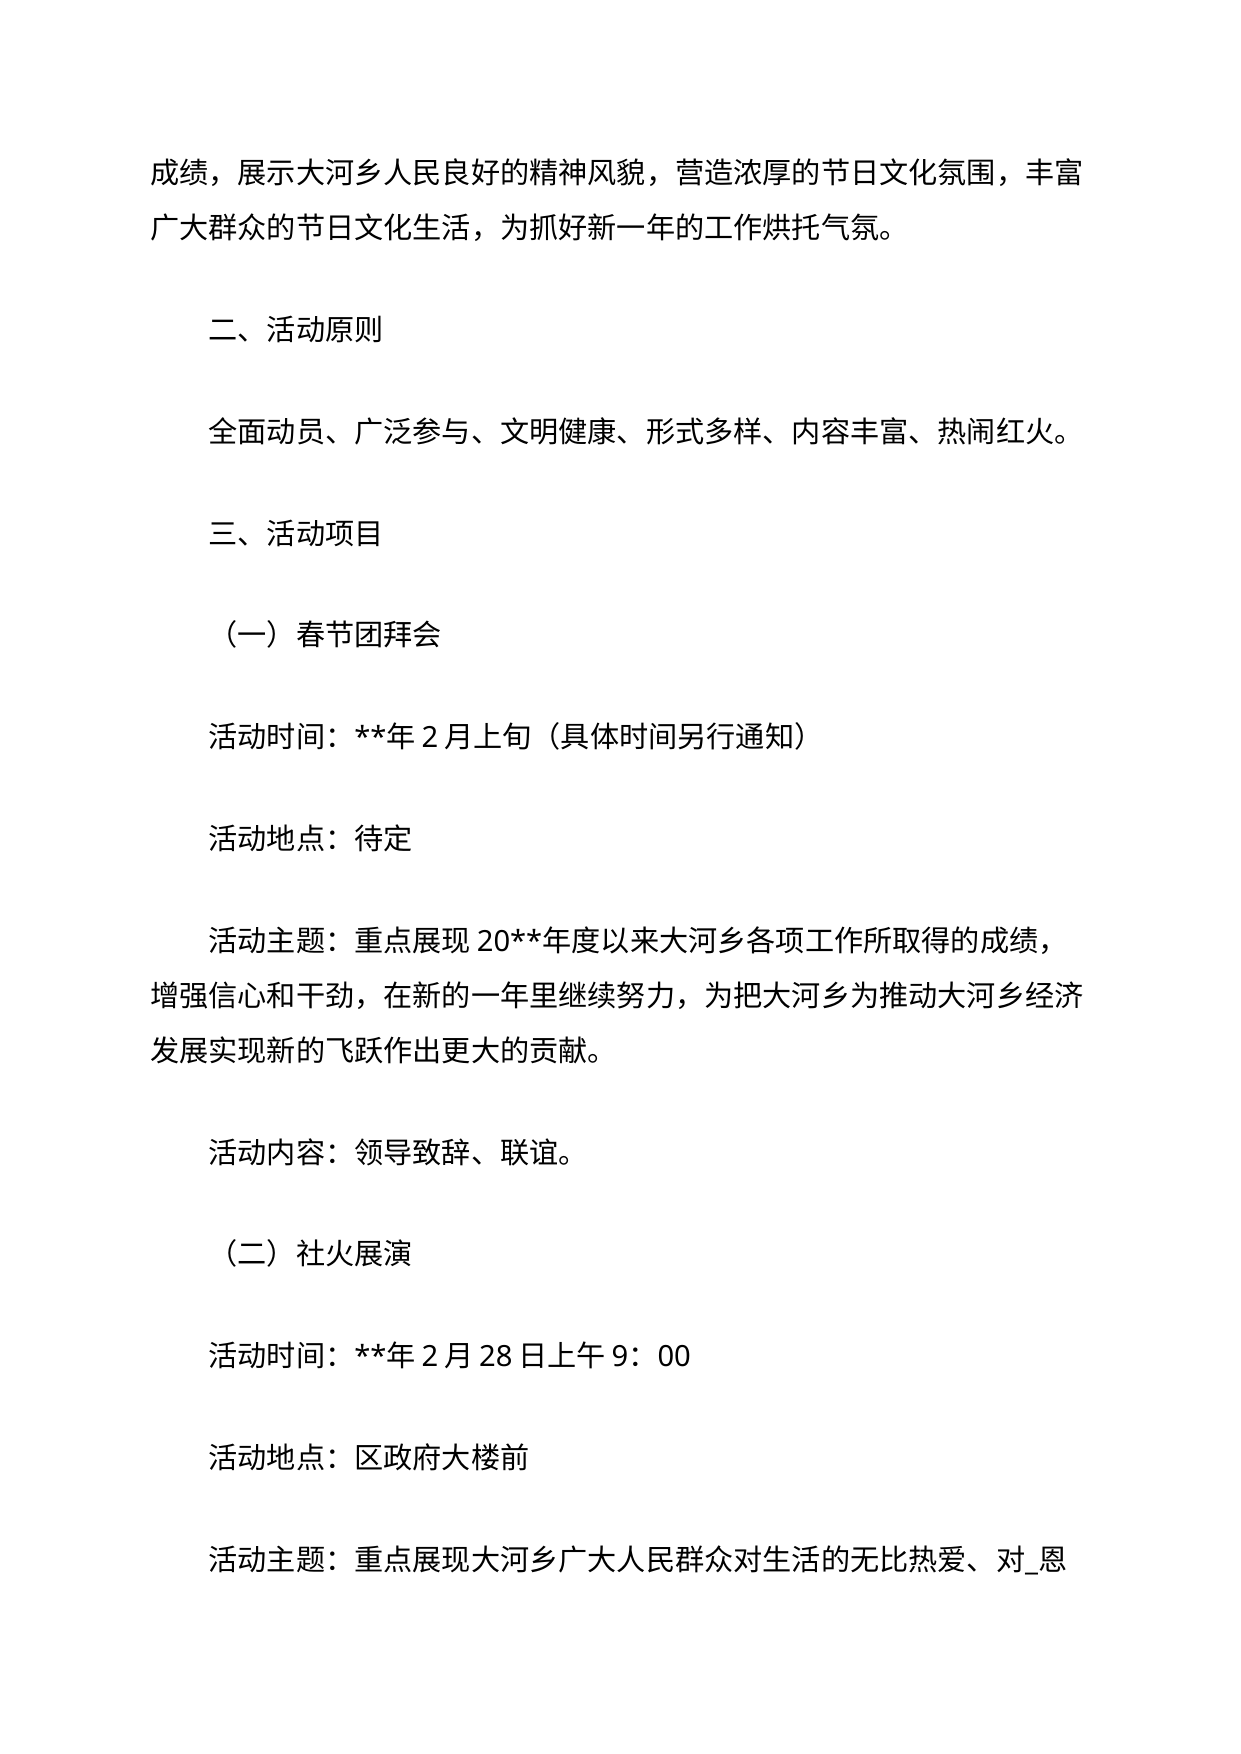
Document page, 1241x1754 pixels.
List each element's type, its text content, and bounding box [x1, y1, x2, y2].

text （二）社火展演 [150, 1231, 1090, 1273]
text 三、活动项目 [150, 510, 1090, 552]
text 全面动员、广泛参与、文明健康、形式多样、内容丰富、热闹红火。 [150, 408, 1090, 451]
text 二、活动原则 [150, 307, 1090, 349]
text 活动时间：**年2月上旬（具体时间另行通知） [150, 714, 1090, 756]
text 活动主题：重点展现20**年度以来大河乡各项工作所取得的成绩，增强信心和干劲，在新的一年里继续努力，为把大河乡为推动大河乡经济发展实现新的飞跃作出更大的贡献。 [150, 917, 1090, 1070]
text 活动内容：领导致辞、联谊。 [150, 1129, 1090, 1171]
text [150, 1536, 1090, 1579]
text 活动地点：区政府大楼前 [150, 1435, 1090, 1477]
text （一）春节团拜会 [150, 612, 1090, 654]
text 活动时间：**年2月28日上午9：00 [150, 1333, 1090, 1375]
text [150, 150, 1090, 247]
text 活动地点：待定 [150, 816, 1090, 858]
